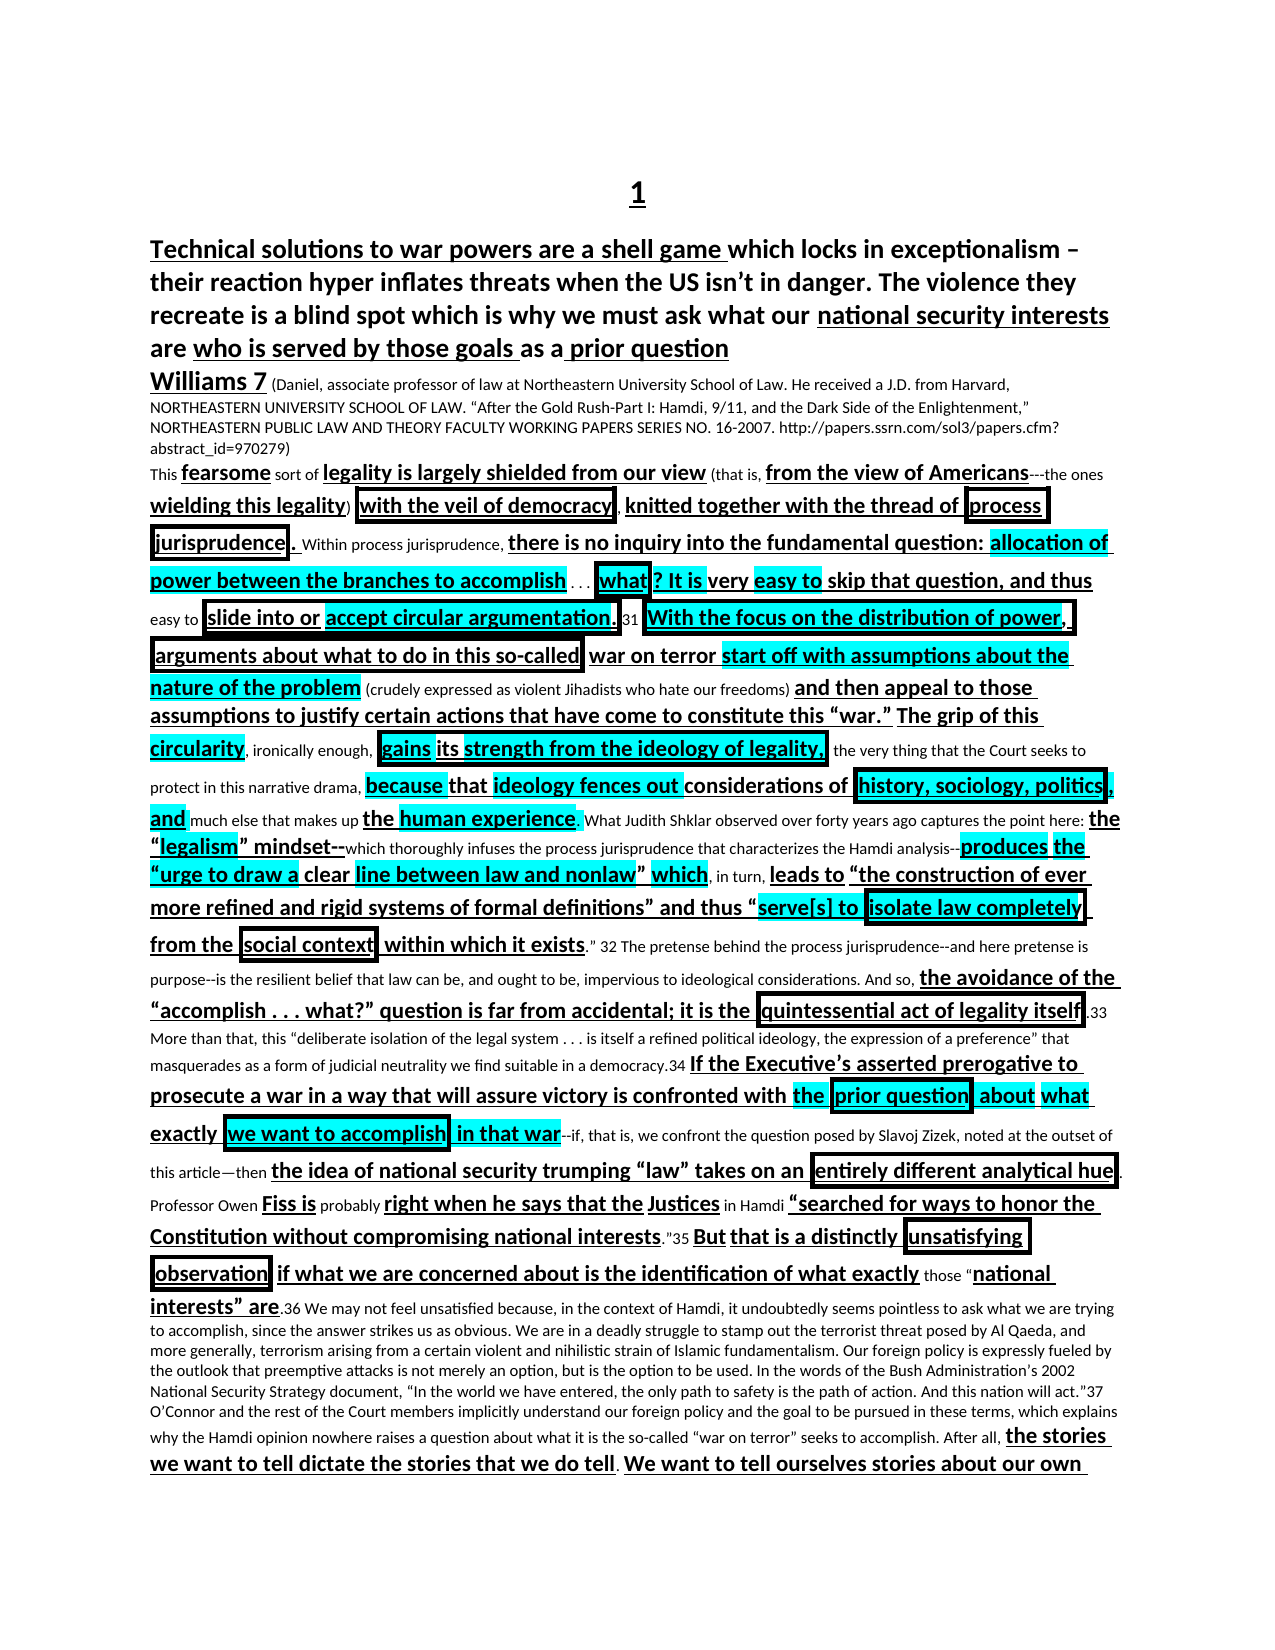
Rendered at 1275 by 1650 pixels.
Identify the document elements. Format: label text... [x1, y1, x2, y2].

subtitle 1 [150, 171, 1125, 212]
text Williams 7 (Daniel, associate professor of law at Northeastern University School of Law. He received a J.D. from Harvard, NORTHEASTERN UNIVERSITY SCHOOL OF LAW. “After the Gold Rush-Part I: Hamdi, 9/11, and the Dark Side of the Enlightenment,” NORTHEASTERN PUBLIC LAW AND THEORY FACULTY WORKING PAPERS SERIES NO. 16-2007. http://papers.ssrn.com/sol3/papers.cfm?abstract_id=970279) [150, 364, 1125, 458]
subtitle Technical solutions to war powers are a shell game which locks in exceptionalism – their reaction hyper inflates threats when the US isn’t in danger. The violence they recreate is a blind spot which is why we must ask what our national security interests are who is served by those goals as a prior question [150, 232, 1125, 364]
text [150, 458, 1125, 1477]
